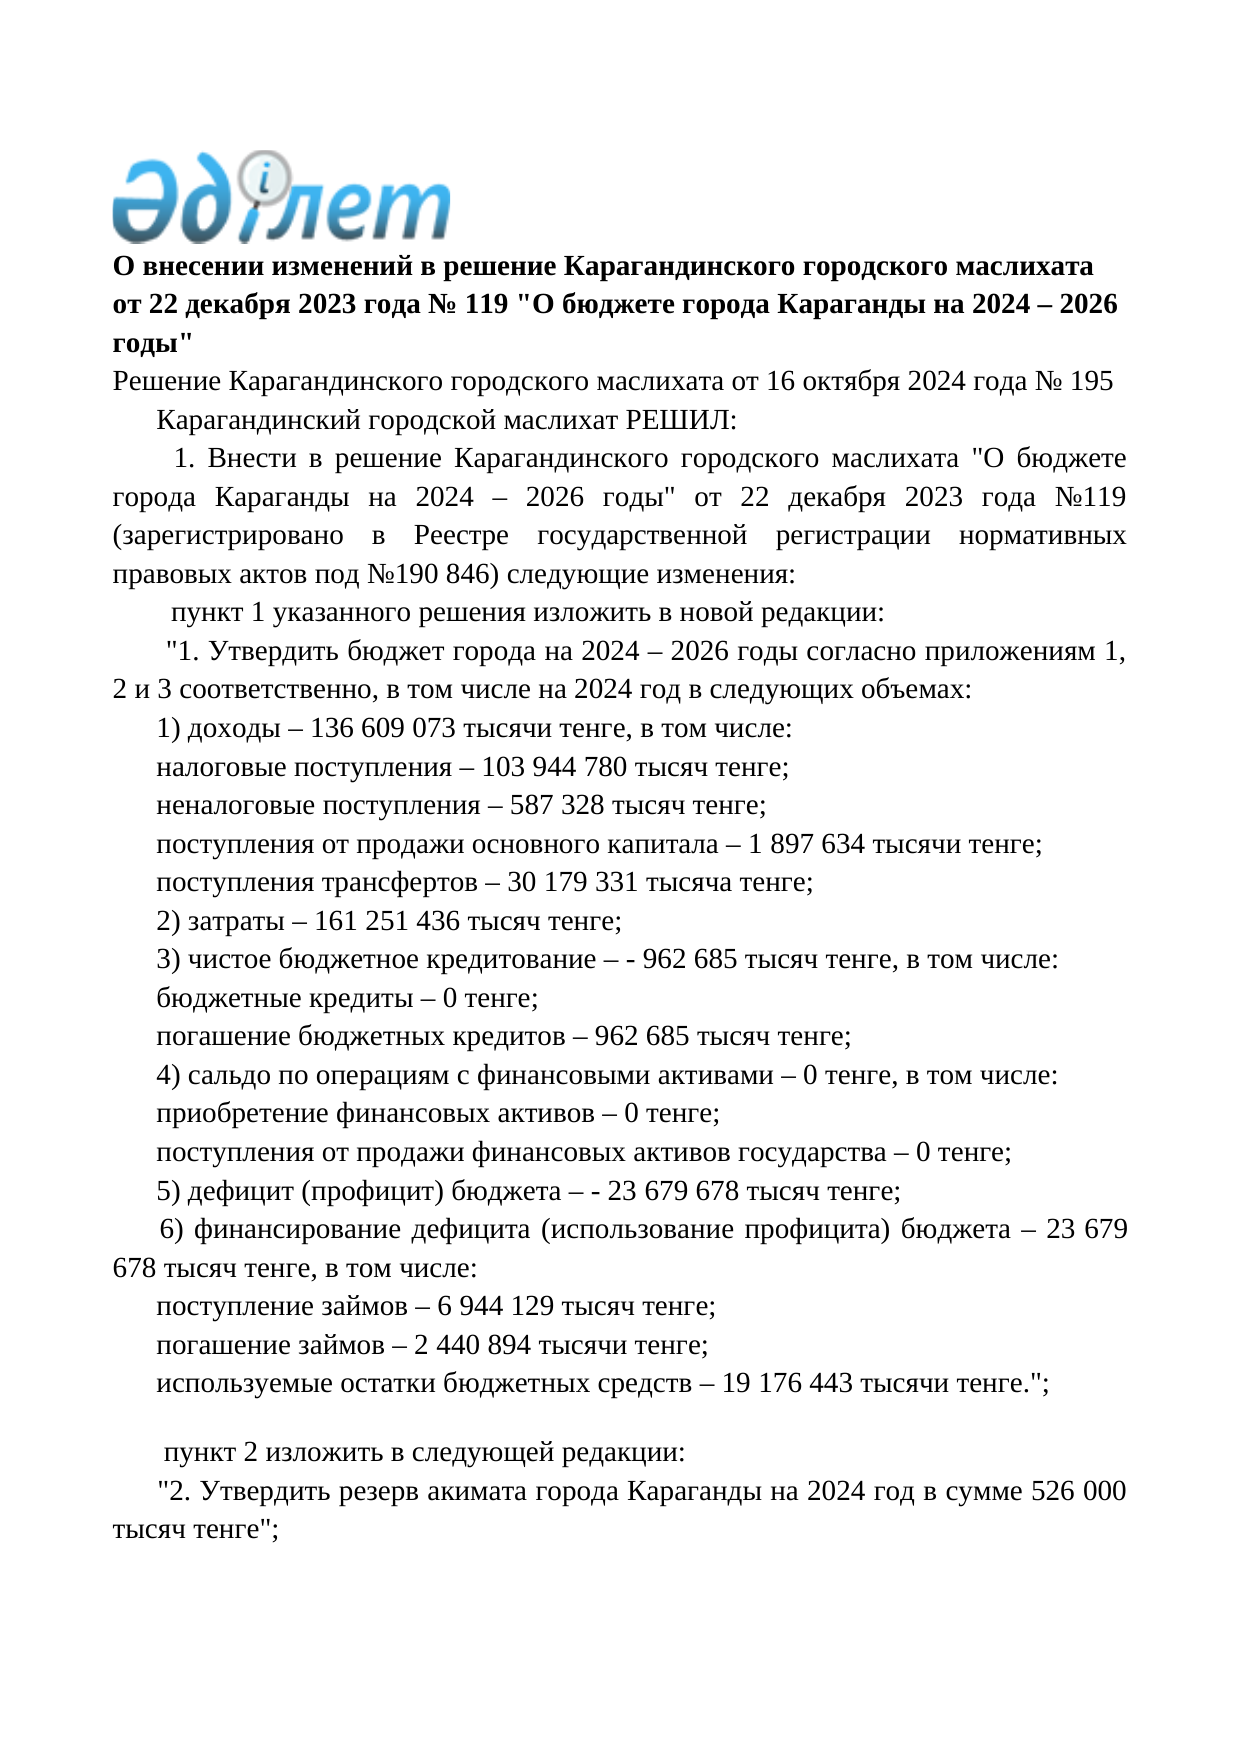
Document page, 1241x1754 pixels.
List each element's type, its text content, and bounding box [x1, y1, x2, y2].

text 6) финансирование дефицита (использование профицита) бюджета – 23 679 678 тысяч тенге, в том числе: [112, 1211, 1128, 1283]
text неналоговые поступления – 587 328 тысяч тенге; [112, 787, 1128, 821]
text поступления от продажи основного капитала – 1 897 634 тысячи тенге; [112, 826, 1128, 859]
text используемые остатки бюджетных средств – 19 176 443 тысячи тенге."; [112, 1365, 1128, 1399]
text 5) дефицит (профицит) бюджета – - 23 679 678 тысяч тенге; [112, 1173, 1128, 1206]
text поступления трансфертов – 30 179 331 тысяча тенге; [112, 864, 1128, 898]
text "1. Утвердить бюджет города на 2024 – 2026 годы согласно приложениям 1, 2 и 3 соответственно, в том числе на 2024 год в следующих объемах: [112, 633, 1128, 705]
text 4) сальдо по операциям с финансовыми активами – 0 тенге, в том числе: [112, 1057, 1128, 1091]
text "2. Утвердить резерв акимата города Караганды на 2024 год в сумме 526 000 тысяч тенге"; [112, 1473, 1128, 1545]
text О внесении изменений в решение Карагандинского городского маслихата от 22 декабря 2023 года № 119 "О бюджете города Караганды на 2024 – 2026 годы" [112, 248, 1128, 358]
text Решение Карагандинского городского маслихата от 16 октября 2024 года № 195 [112, 363, 1128, 397]
text пункт 1 указанного решения изложить в новой редакции: [112, 594, 1128, 628]
text приобретение финансовых активов – 0 тенге; [112, 1096, 1128, 1129]
text поступления от продажи финансовых активов государства – 0 тенге; [112, 1134, 1128, 1168]
text 2) затраты – 161 251 436 тысяч тенге; [112, 903, 1128, 936]
text пункт 2 изложить в следующей редакции: [112, 1434, 1128, 1468]
text налоговые поступления – 103 944 780 тысяч тенге; [112, 749, 1128, 782]
text бюджетные кредиты – 0 тенге; [112, 980, 1128, 1013]
text 1. Внести в решение Карагандинского городского маслихата "О бюджете города Караганды на 2024 – 2026 годы" от 22 декабря 2023 года №119 (зарегистрировано в Реестре государственной регистрации нормативных правовых актов под №190 846) следующие изменения: [112, 440, 1128, 589]
text погашение займов – 2 440 894 тысячи тенге; [112, 1327, 1128, 1360]
text погашение бюджетных кредитов – 962 685 тысяч тенге; [112, 1018, 1128, 1052]
picture [112, 150, 451, 244]
text Карагандинский городской маслихат РЕШИЛ: [112, 402, 1128, 435]
text 1) доходы – 136 609 073 тысячи тенге, в том числе: [112, 710, 1128, 744]
text 3) чистое бюджетное кредитование – - 962 685 тысяч тенге, в том числе: [112, 941, 1128, 975]
text поступление займов – 6 944 129 тысяч тенге; [112, 1288, 1128, 1322]
